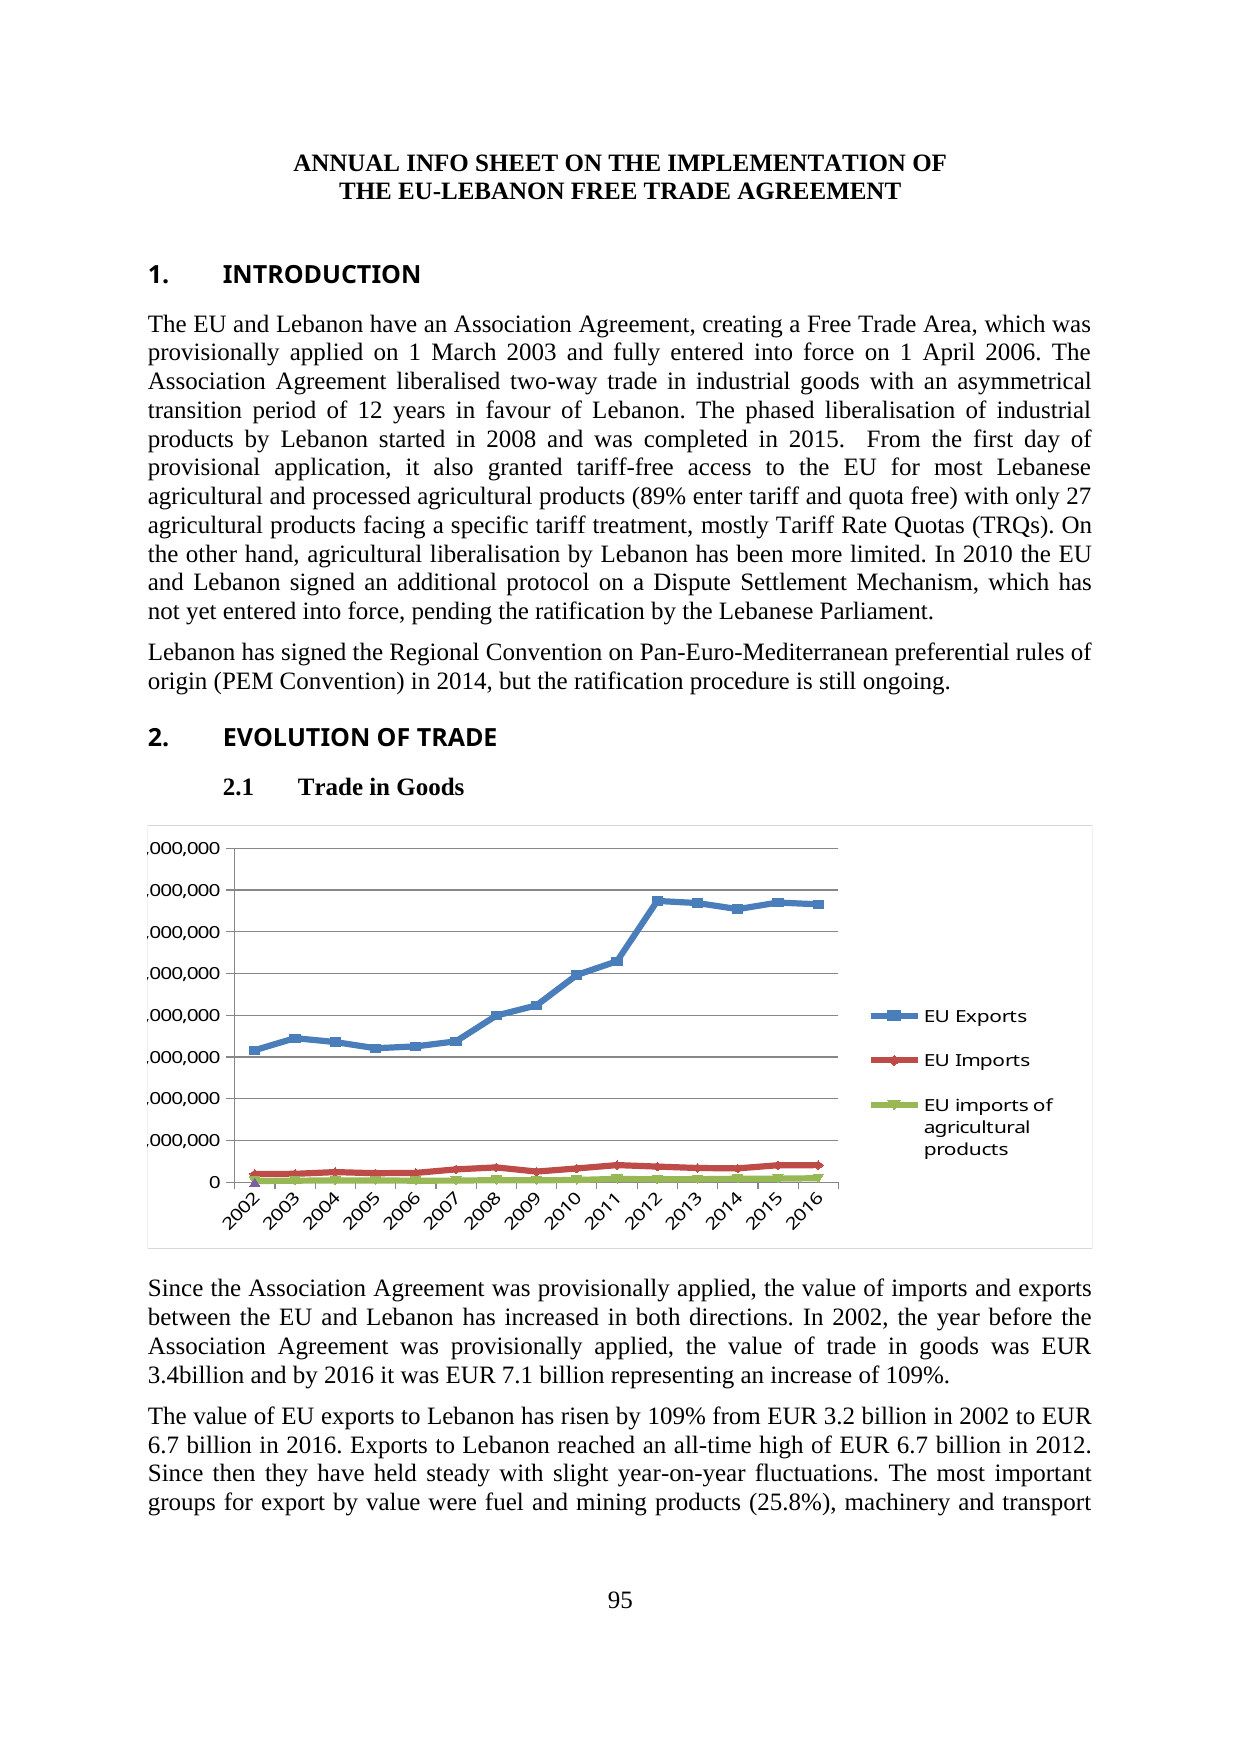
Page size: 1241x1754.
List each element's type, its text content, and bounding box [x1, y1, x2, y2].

text Since the Association Agreement was provisionally applied, the value of imports and exports between the EU and Lebanon has increased in both directions. In 2002, the year before the Association Agreement was provisionally applied, the value of trade in goods was EUR 3.4billion and by 2016 it was EUR 7.1 billion representing an increase of 109%. [148, 1273, 1093, 1388]
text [148, 1401, 1093, 1516]
text 2.1 Trade in Goods [148, 772, 1093, 800]
text THE EU-LEBANON FREE TRADE AGREEMENT [148, 176, 1093, 205]
text 1. Introduction [148, 257, 1093, 291]
text 2. Evolution of trade [148, 720, 1093, 754]
text The EU and Lebanon have an Association Agreement, creating a Free Trade Area, which was provisionally applied on 1 March 2003 and fully entered into force on 1 April 2006. The Association Agreement liberalised two-way trade in industrial goods with an asymmetrical transition period of 12 years in favour of Lebanon. The phased liberalisation of industrial products by Lebanon started in 2008 and was completed in 2015. From the first day of provisional application, it also granted tariff-free access to the EU for most Lebanese agricultural and processed agricultural products (89% enter tariff and quota free) with only 27 agricultural products facing a specific tariff treatment, mostly Tariff Rate Quotas (TRQs). On the other hand, agricultural liberalisation by Lebanon has been more limited. In 2010 the EU and Lebanon signed an additional protocol on a Dispute Settlement Mechanism, which has not yet entered into force, pending the ratification by the Lebanese Parliament. [148, 309, 1093, 625]
text Lebanon has signed the Regional Convention on Pan-Euro-Mediterranean preferential rules of origin (PEM Convention) in 2014, but the ratification procedure is still ongoing. [148, 637, 1093, 695]
text ANNUAL INFO SHEET ON THE IMPLEMENTATION OF [148, 148, 1093, 176]
